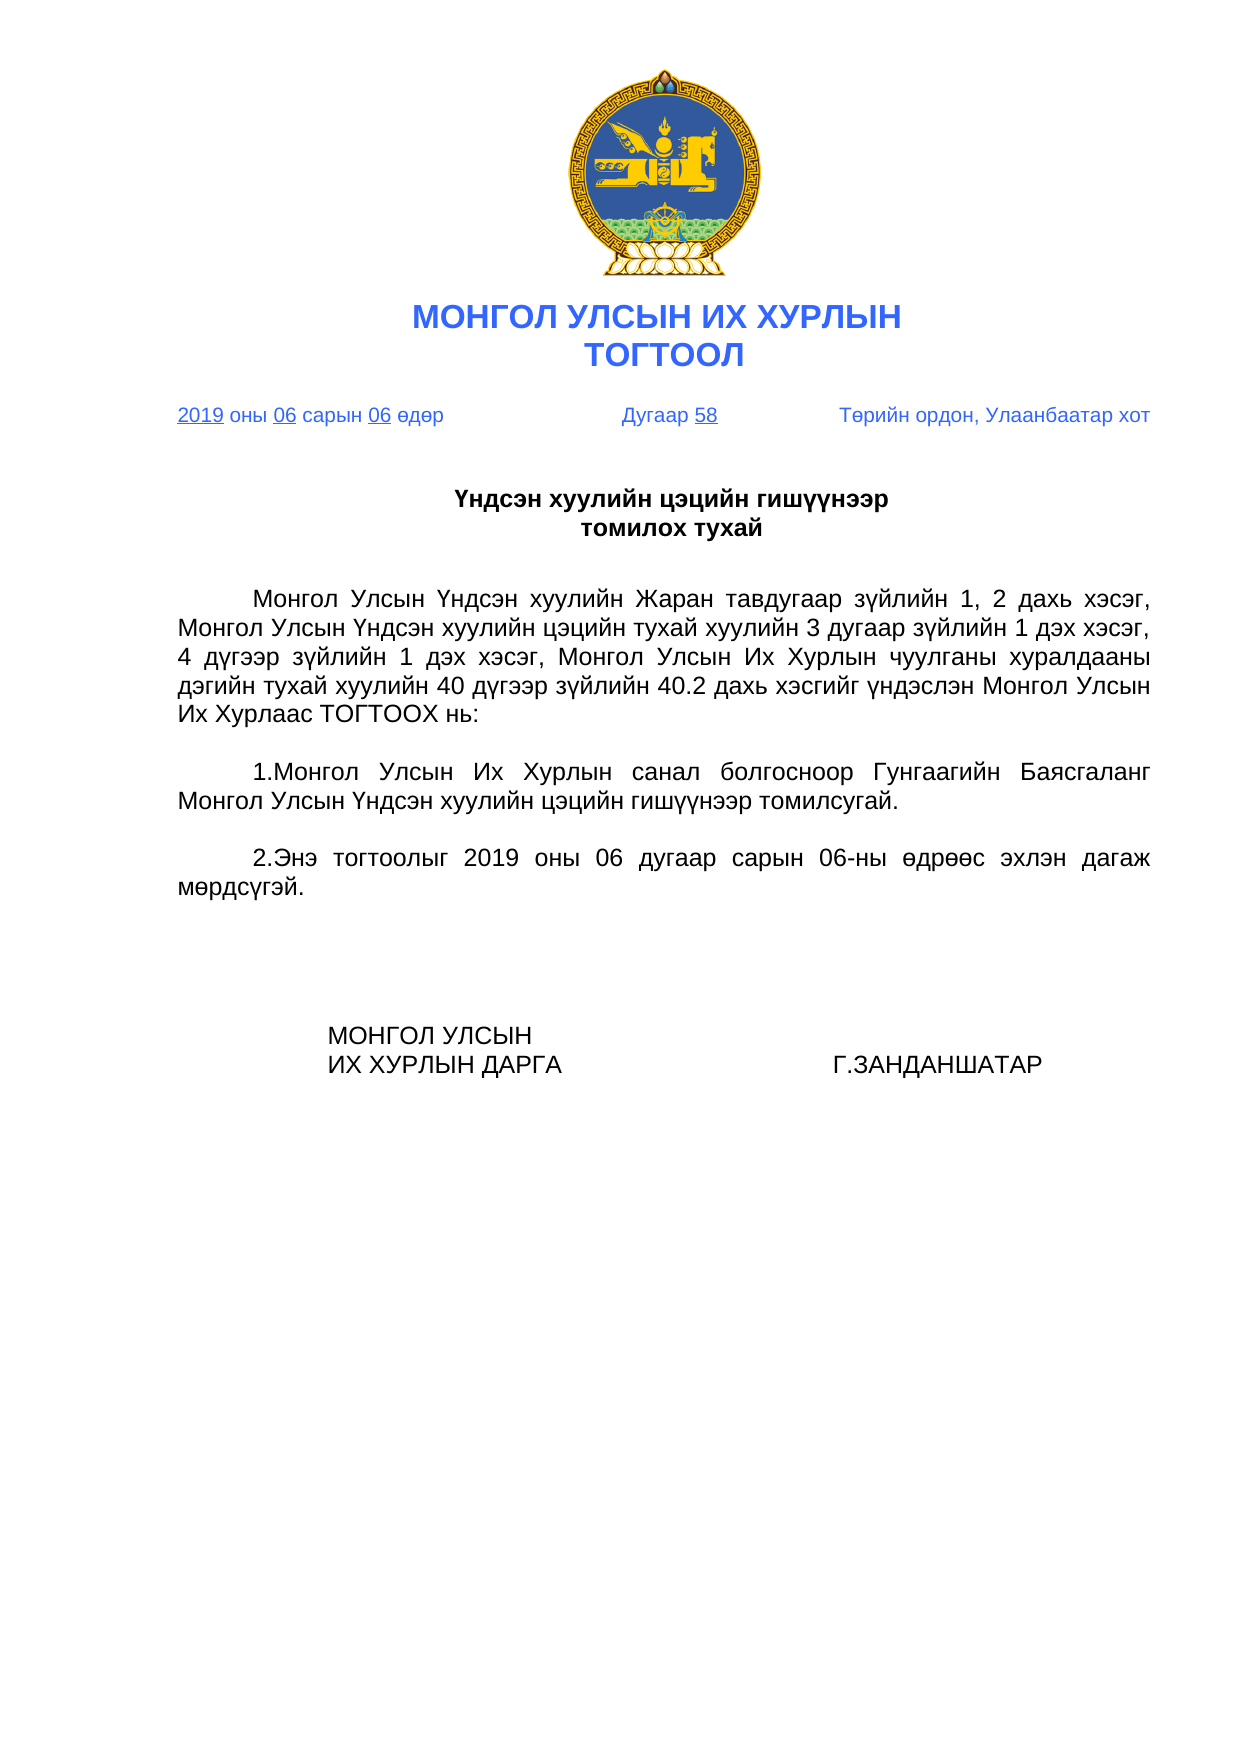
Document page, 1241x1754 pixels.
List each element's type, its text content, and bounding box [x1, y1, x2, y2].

title МОНГОЛ УЛСЫН ИХ ХУРЛЫН [162, 297, 1151, 335]
text томилох тухай [192, 513, 1151, 541]
text 1.Монгол Улсын Их Хурлын санал болгосноор Гунгаагийн Баясгаланг Монгол Улсын Үндсэн хуулийн цэцийн гишүүнээр томилсугай. [177, 757, 1151, 814]
text 2.Энэ тогтоолыг 2019 оны 06 дугаар сарын 06-ны өдрөөс эхлэн дагаж мөрдсүгэй. [177, 843, 1151, 901]
text 2019 оны 06 сарын 06 өдөр Дугаар 58 Төрийн ордон, Улаанбаатар хот [177, 402, 1151, 426]
picture [568, 68, 761, 276]
subtitle ТОГТООЛ [177, 335, 1151, 374]
text МОНГОЛ УЛСЫН [177, 1021, 1151, 1050]
text Үндсэн хуулийн цэцийн гишүүнээр [192, 484, 1151, 513]
text Монгол Улсын Үндсэн хуулийн Жаран тавдугаар зүйлийн 1, 2 дахь хэсэг, Монгол Улсын Үндсэн хуулийн цэцийн тухай хуулийн 3 дугаар зүйлийн 1 дэх хэсэг, 4 дүгээр зүйлийн 1 дэх хэсэг, Монгол Улсын Их Хурлын чуулганы хуралдааны дэгийн тухай хуулийн 40 дүгээр зүйлийн 40.2 дахь хэсгийг үндэслэн Монгол Улсын Их Хурлаас ТОГТООХ нь: [177, 584, 1151, 728]
text ИХ ХУРЛЫН ДАРГА Г.ЗАНДАНШАТАР [177, 1050, 1151, 1078]
